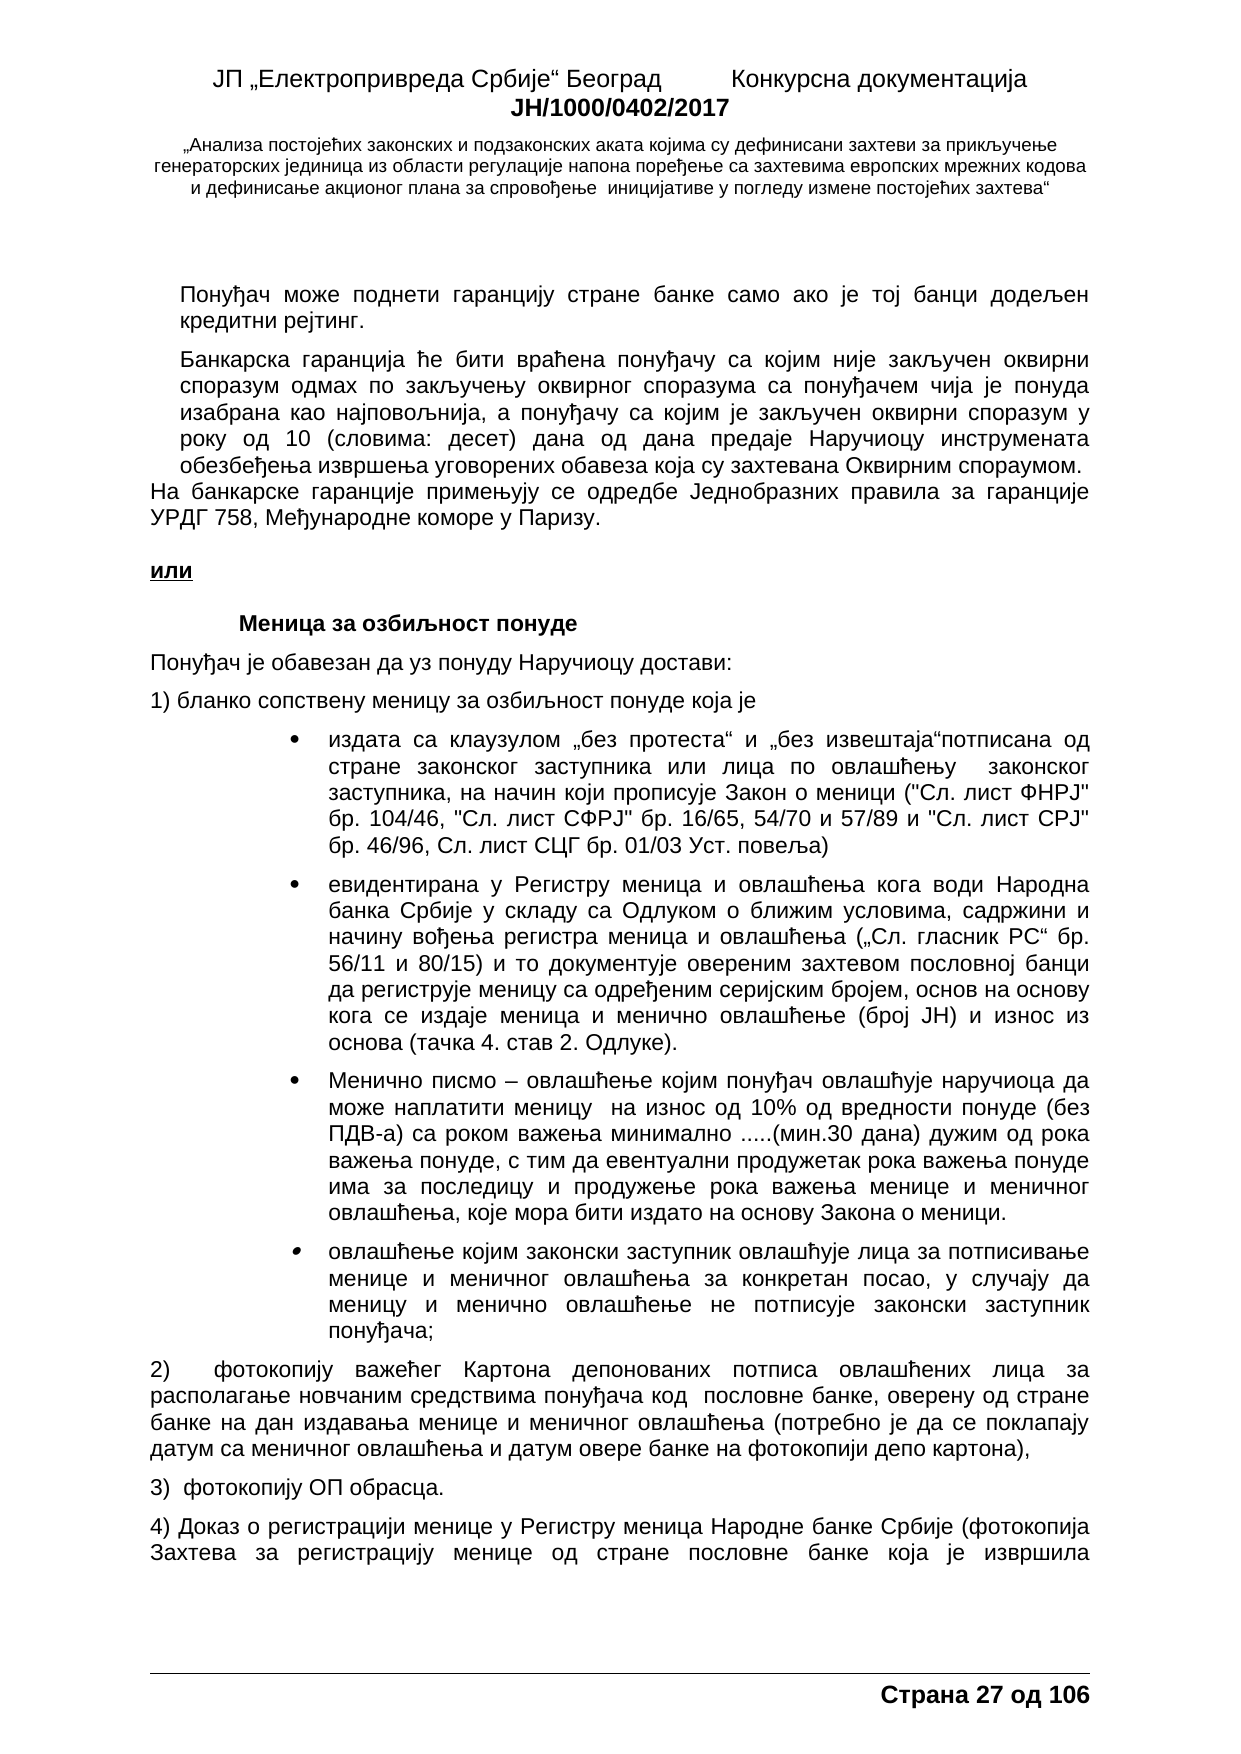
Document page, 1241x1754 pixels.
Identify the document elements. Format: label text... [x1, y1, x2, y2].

text 1) бланко сопствену меницу за озбиљност понуде која је [150, 687, 1090, 714]
list Менично писмо – овлашћење којим понуђач овлашћује наручиоца да може наплатити меницу на износ од 10% од вредности понуде (без ПДВ-а) са роком важења минимално .....(мин.30 дана) дужим од рока важења понуде, с тим да евентуални продужетак рока важења понуде има за последицу и продужење рока важења менице и меничног овлашћења, које мора бити издато на основу Закона о меници. [291, 1067, 1090, 1226]
text Понуђач може поднети гаранцију стране банке само ако је тој банци додељен кредитни рејтинг. [179, 281, 1090, 334]
text Понуђач је обавезан да уз понуду Наручиоцу достави: [150, 648, 1090, 675]
list евидентирана у Регистру меница и овлашћења кога води Народна банка Србије у складу са Одлуком о ближим условима, садржини и начину вођења регистра меница и овлашћења („Сл. гласник РС“ бр. 56/11 и 80/15) и то документује овереним захтевом пословној банци да региструје меницу са одређеним серијским бројем, основ на основу кога се издаје меница и менично овлашћење (број ЈН) и износ из основа (тачка 4. став 2. Одлуке). [291, 871, 1090, 1055]
list овлашћење којим законски заступник овлашћује лица за потписивање менице и меничног овлашћења за конкретан посао, у случају да меницу и менично овлашћење не потписује законски заступник понуђача; [291, 1238, 1090, 1343]
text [150, 1513, 1090, 1566]
text 3) фотокопију ОП обрасца. [150, 1474, 1090, 1500]
text Меница за озбиљност понуде [239, 610, 1090, 636]
text Банкарска гаранција ће бити враћена понуђачу са којим није закључен оквирни споразум одмах по закључењу оквирног споразума са понуђачем чија је понуда изабрана као најповољнија, а понуђачу са којим је закључен оквирни споразум у року од 10 (словима: десет) дана од дана предаје Наручиоцу инструмената обезбеђења извршења уговорених обавеза која су захтевана Оквирним спораумом. [179, 346, 1090, 478]
list На банкарске гаранције примењују се одредбе Једнобразних правила за гаранције УРДГ 758, Међународне коморе у Паризу. [150, 478, 1090, 531]
list или [150, 557, 1090, 583]
list издата са клаузулом „без протеста“ и „без извештаја“потписана од стране законског заступника или лица по овлашћењу законског заступника, на начин који прописује Закон о меници ("Сл. лист ФНРЈ" бр. 104/46, "Сл. лист СФРЈ" бр. 16/65, 54/70 и 57/89 и "Сл. лист СРЈ" бр. 46/96, Сл. лист СЦГ бр. 01/03 Уст. повеља) [291, 726, 1090, 858]
text 2) фотокопију важећег Картона депонованих потписа овлашћених лица за располагање новчаним средствима понуђача код пословне банке, оверену од стране банке на дан издавања менице и меничног овлашћења (потребно је да се поклапају датум са меничног овлашћења и датум овере банке на фотокопији депо картона), [150, 1356, 1090, 1461]
